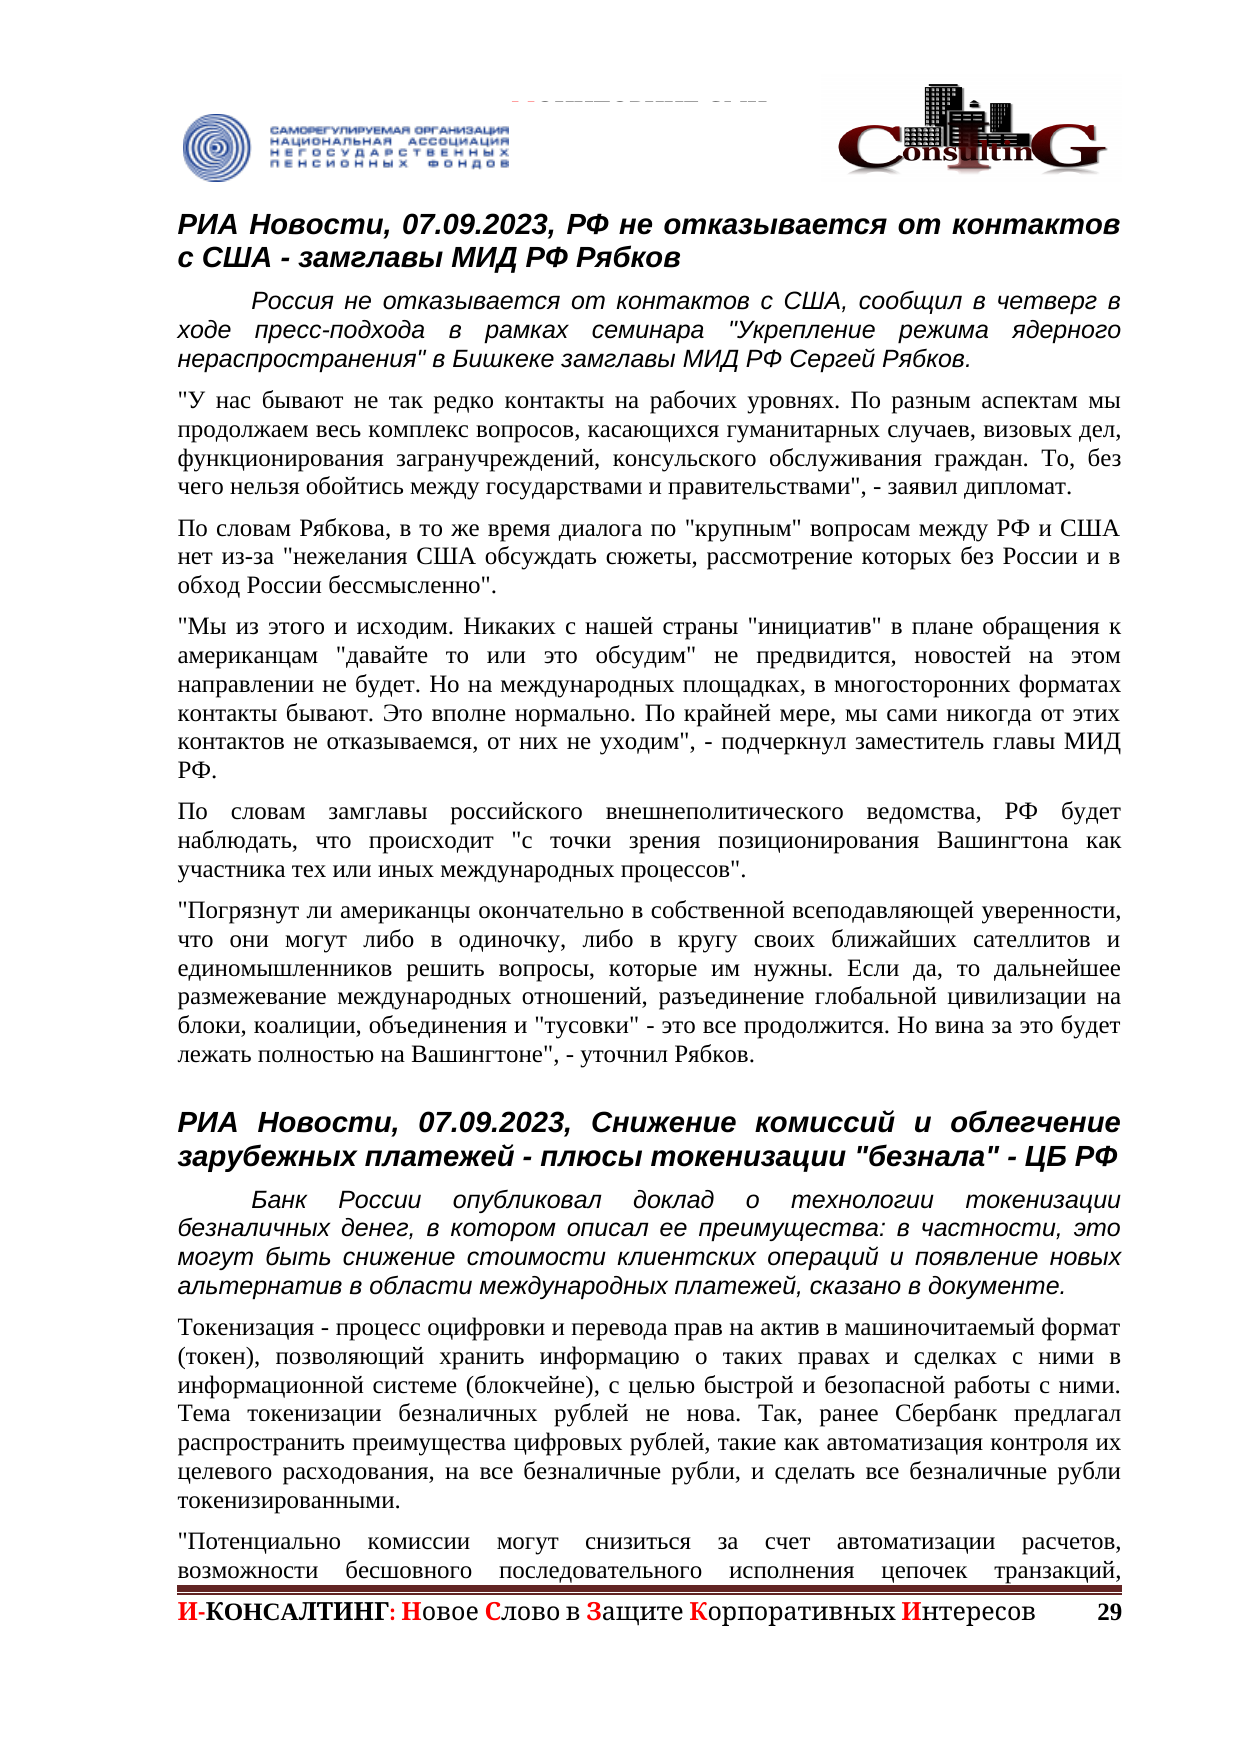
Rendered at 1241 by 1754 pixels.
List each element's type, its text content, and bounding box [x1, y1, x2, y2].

text "Мы из этого и исходим. Никаких с нашей страны "инициатив" в плане обращения к американцам "давайте то или это обсудим" не предвидится, новостей на этом направлении не будет. Но на международных площадках, в многосторонних форматах контакты бывают. Это вполне нормально. По крайней мере, мы сами никогда от этих контактов не отказываемся, от них не уходим", - подчеркнул заместитель главы МИД РФ. [177, 611, 1122, 784]
text Токенизация - процесс оцифровки и перевода прав на актив в машиночитаемый формат (токен), позволяющий хранить информацию о таких правах и сделках с ними в информационной системе (блокчейне), с целью быстрой и безопасной работы с ними. Тема токенизации безналичных рублей не нова. Так, ранее Сбербанк предлагал распространить преимущества цифровых рублей, такие как автоматизация контроля их целевого расходования, на все безналичные рубли, и сделать все безналичные рубли токенизированными. [177, 1312, 1122, 1513]
text "У нас бывают не так редко контакты на рабочих уровнях. По разным аспектам мы продолжаем весь комплекс вопросов, касающихся гуманитарных случаев, визовых дел, функционирования загранучреждений, консульского обслуживания граждан. То, без чего нельзя обойтись между государствами и правительствами", - заявил дипломат. [177, 385, 1122, 500]
subtitle РИА Новости, 07.09.2023, РФ не отказывается от контактов с США - замглавы МИД РФ Рябков [177, 207, 1122, 274]
text По словам Рябкова, в то же время диалога по "крупным" вопросам между РФ и США нет из-за "нежелания США обсуждать сюжеты, рассмотрение которых без России и в обход России бессмысленно". [177, 513, 1122, 599]
subtitle Россия не отказывается от контактов с США, сообщил в четверг в ходе пресс-подхода в рамках семинара "Укрепление режима ядерного нераспространения" в Бишкеке замглавы МИД РФ Сергей Рябков. [177, 286, 1122, 373]
picture [821, 73, 1122, 182]
text "Погрязнут ли американцы окончательно в собственной всеподавляющей уверенности, что они могут либо в одиночку, либо в кругу своих ближайших сателлитов и единомышленников решить вопросы, которые им нужны. Если да, то дальнейшее размежевание международных отношений, разъединение глобальной цивилизации на блоки, коалиции, объединения и "тусовки" - это все продолжится. Но вина за это будет лежать полностью на Вашингтоне", - уточнил Рябков. [177, 895, 1122, 1068]
text По словам замглавы российского внешнеполитического ведомства, РФ будет наблюдать, что происходит "с точки зрения позиционирования Вашингтона как участника тех или иных международных процессов". [177, 796, 1122, 883]
picture [183, 114, 509, 182]
subtitle Банк России опубликовал доклад о технологии токенизации безналичных денег, в котором описал ее преимущества: в частности, это могут быть снижение стоимости клиентских операций и появление новых альтернатив в области международных платежей, сказано в документе. [177, 1185, 1122, 1300]
subtitle РИА Новости, 07.09.2023, Снижение комиссий и облегчение зарубежных платежей - плюсы токенизации "безнала" - ЦБ РФ [177, 1105, 1122, 1172]
